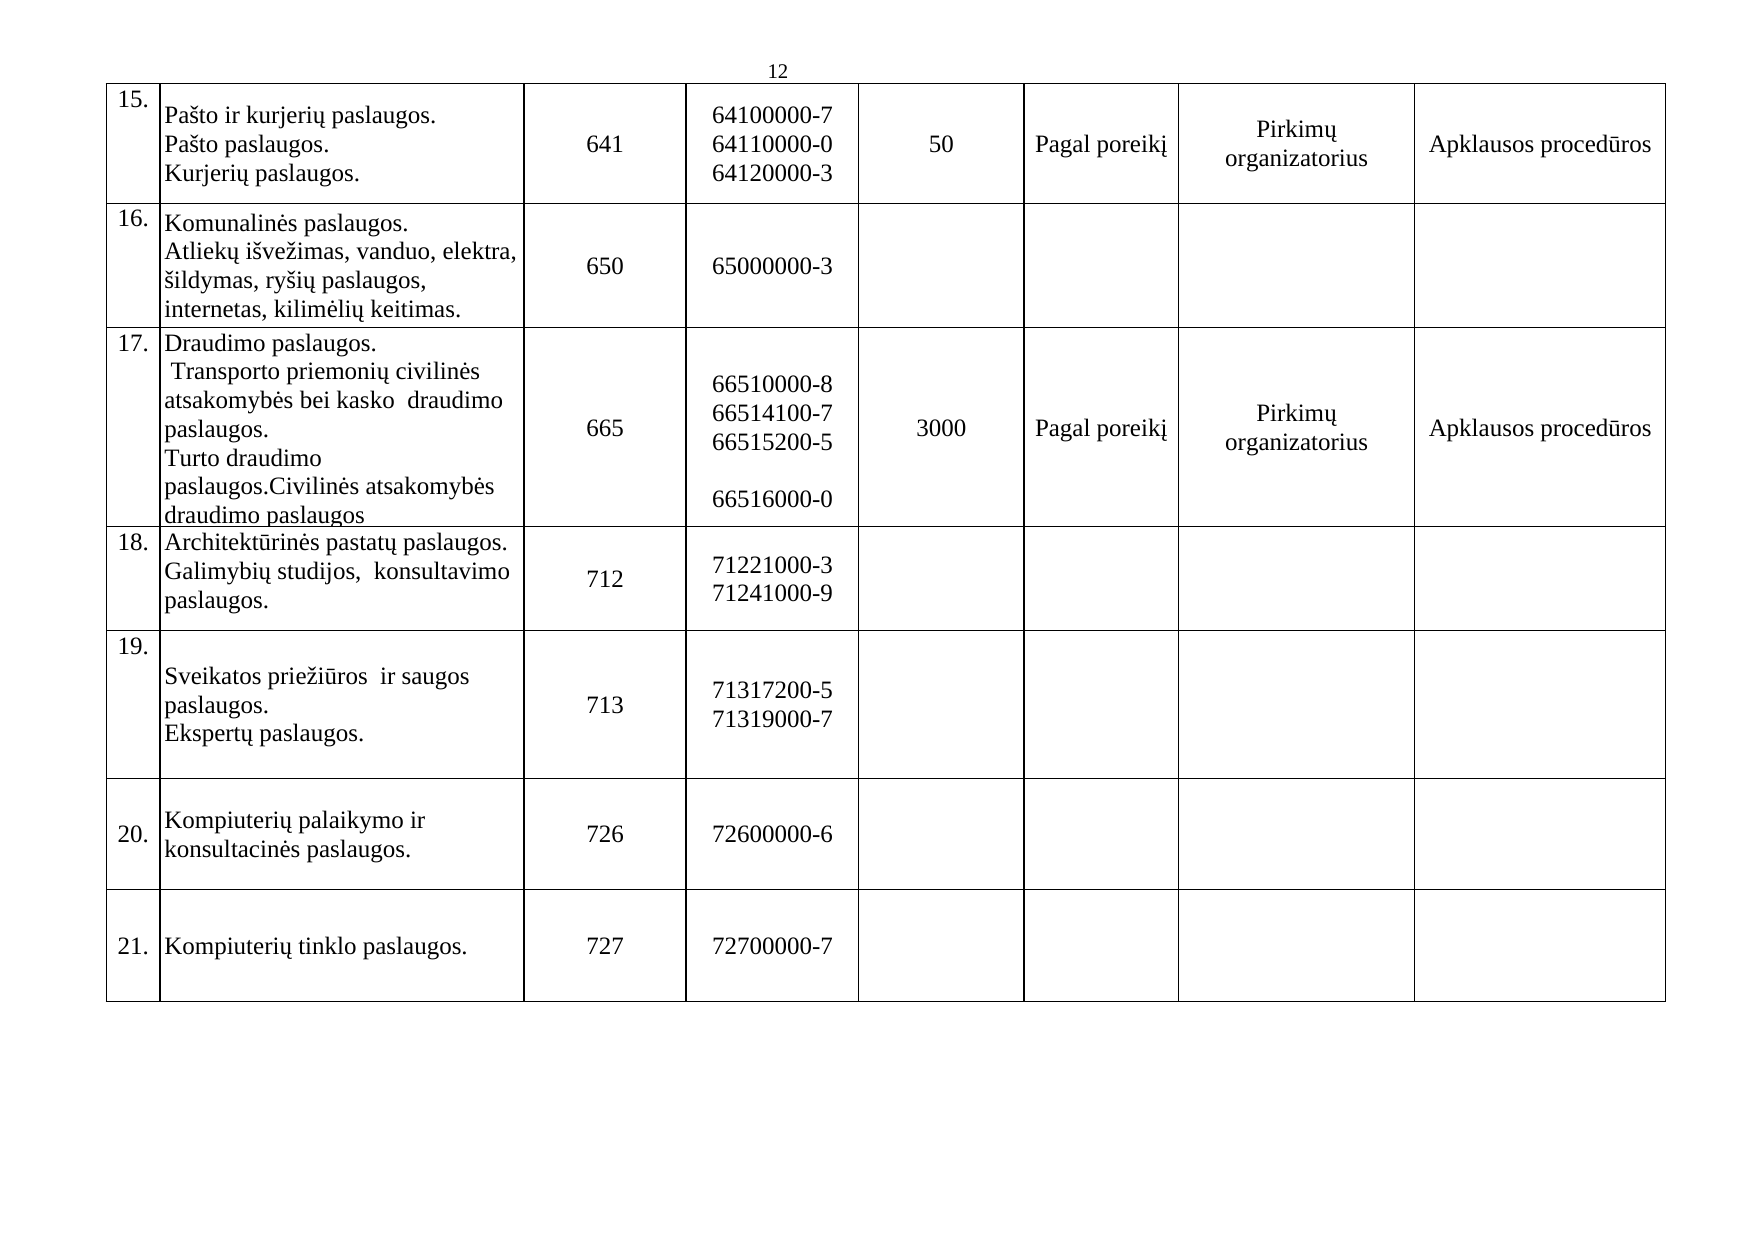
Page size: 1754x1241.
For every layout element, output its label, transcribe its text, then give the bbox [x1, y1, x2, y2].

table_cell Pirkimų organizatorius [1179, 328, 1414, 526]
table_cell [1415, 84, 1665, 202]
table_cell [1415, 890, 1665, 1001]
table_cell 727 [525, 890, 685, 1001]
table_cell [1415, 631, 1665, 778]
table_cell Kompiuterių tinklo paslaugos. [161, 890, 523, 1001]
table_cell [859, 631, 1023, 778]
table_cell [1025, 631, 1178, 778]
table_cell [859, 779, 1023, 889]
table_cell [1179, 779, 1414, 889]
table_cell 21. [107, 890, 159, 1001]
table_cell [1025, 204, 1178, 327]
table_cell 71221000-3 71241000-9 [687, 527, 858, 630]
table_cell 16. [107, 204, 159, 327]
table_cell [1179, 890, 1414, 1001]
table_cell 641 [525, 84, 685, 202]
table_cell Komunalinės paslaugos. Atliekų išvežimas, vanduo, elektra, šildymas, ryšių paslaugos, internetas, kilimėlių keitimas. [161, 204, 523, 327]
table_cell 50 [859, 84, 1023, 202]
table_cell 726 [525, 779, 685, 889]
table_cell Architektūrinės pastatų paslaugos. Galimybių studijos, konsultavimo paslaugos. [161, 527, 523, 630]
table_cell 713 [525, 631, 685, 778]
table_cell Apklausos procedūros [1415, 328, 1665, 526]
table_cell 650 [525, 204, 685, 327]
table_cell 19. [107, 631, 159, 778]
table_cell Kompiuterių palaikymo ir konsultacinės paslaugos. [161, 779, 523, 889]
table_cell Pašto ir kurjerių paslaugos. Pašto paslaugos. Kurjerių paslaugos. [161, 84, 523, 202]
table_cell Pagal poreikį [1025, 84, 1178, 202]
table_cell 712 [525, 527, 685, 630]
table_cell [1025, 890, 1178, 1001]
table_cell Draudimo paslaugos. Transporto priemonių civilinės atsakomybės bei kasko draudimo paslaugos. Turto draudimo paslaugos.Civilinės atsakomybės draudimo paslaugos [161, 328, 523, 526]
table_cell 3000 [859, 328, 1023, 526]
table_cell [859, 527, 1023, 630]
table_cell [1179, 84, 1414, 202]
table_cell 65000000-3 [687, 204, 858, 327]
table_cell 20. [107, 779, 159, 889]
table_cell [859, 204, 1023, 327]
table_cell 64100000-7 64110000-0 64120000-3 [687, 84, 858, 202]
table_cell [1179, 631, 1414, 778]
table_cell [859, 890, 1023, 1001]
table_cell 66510000-8 66514100-7 66515200-5 66516000-0 [687, 328, 858, 526]
table_cell 71317200-5 71319000-7 [687, 631, 858, 778]
table_cell Sveikatos priežiūros ir saugos paslaugos. Ekspertų paslaugos. [161, 631, 523, 778]
table_cell 15. [107, 84, 159, 202]
table_cell [1415, 204, 1665, 327]
table_cell 665 [525, 328, 685, 526]
table_cell Pagal poreikį [1025, 328, 1178, 526]
table_cell 72600000-6 [687, 779, 858, 889]
table_cell 17. [107, 328, 159, 526]
table_cell [1415, 779, 1665, 889]
table_cell [1415, 527, 1665, 630]
table_cell [1025, 527, 1178, 630]
table_cell [1179, 204, 1414, 327]
table_cell 18. [107, 527, 159, 630]
table_cell 72700000-7 [687, 890, 858, 1001]
table_cell [1025, 779, 1178, 889]
table_cell [1179, 527, 1414, 630]
